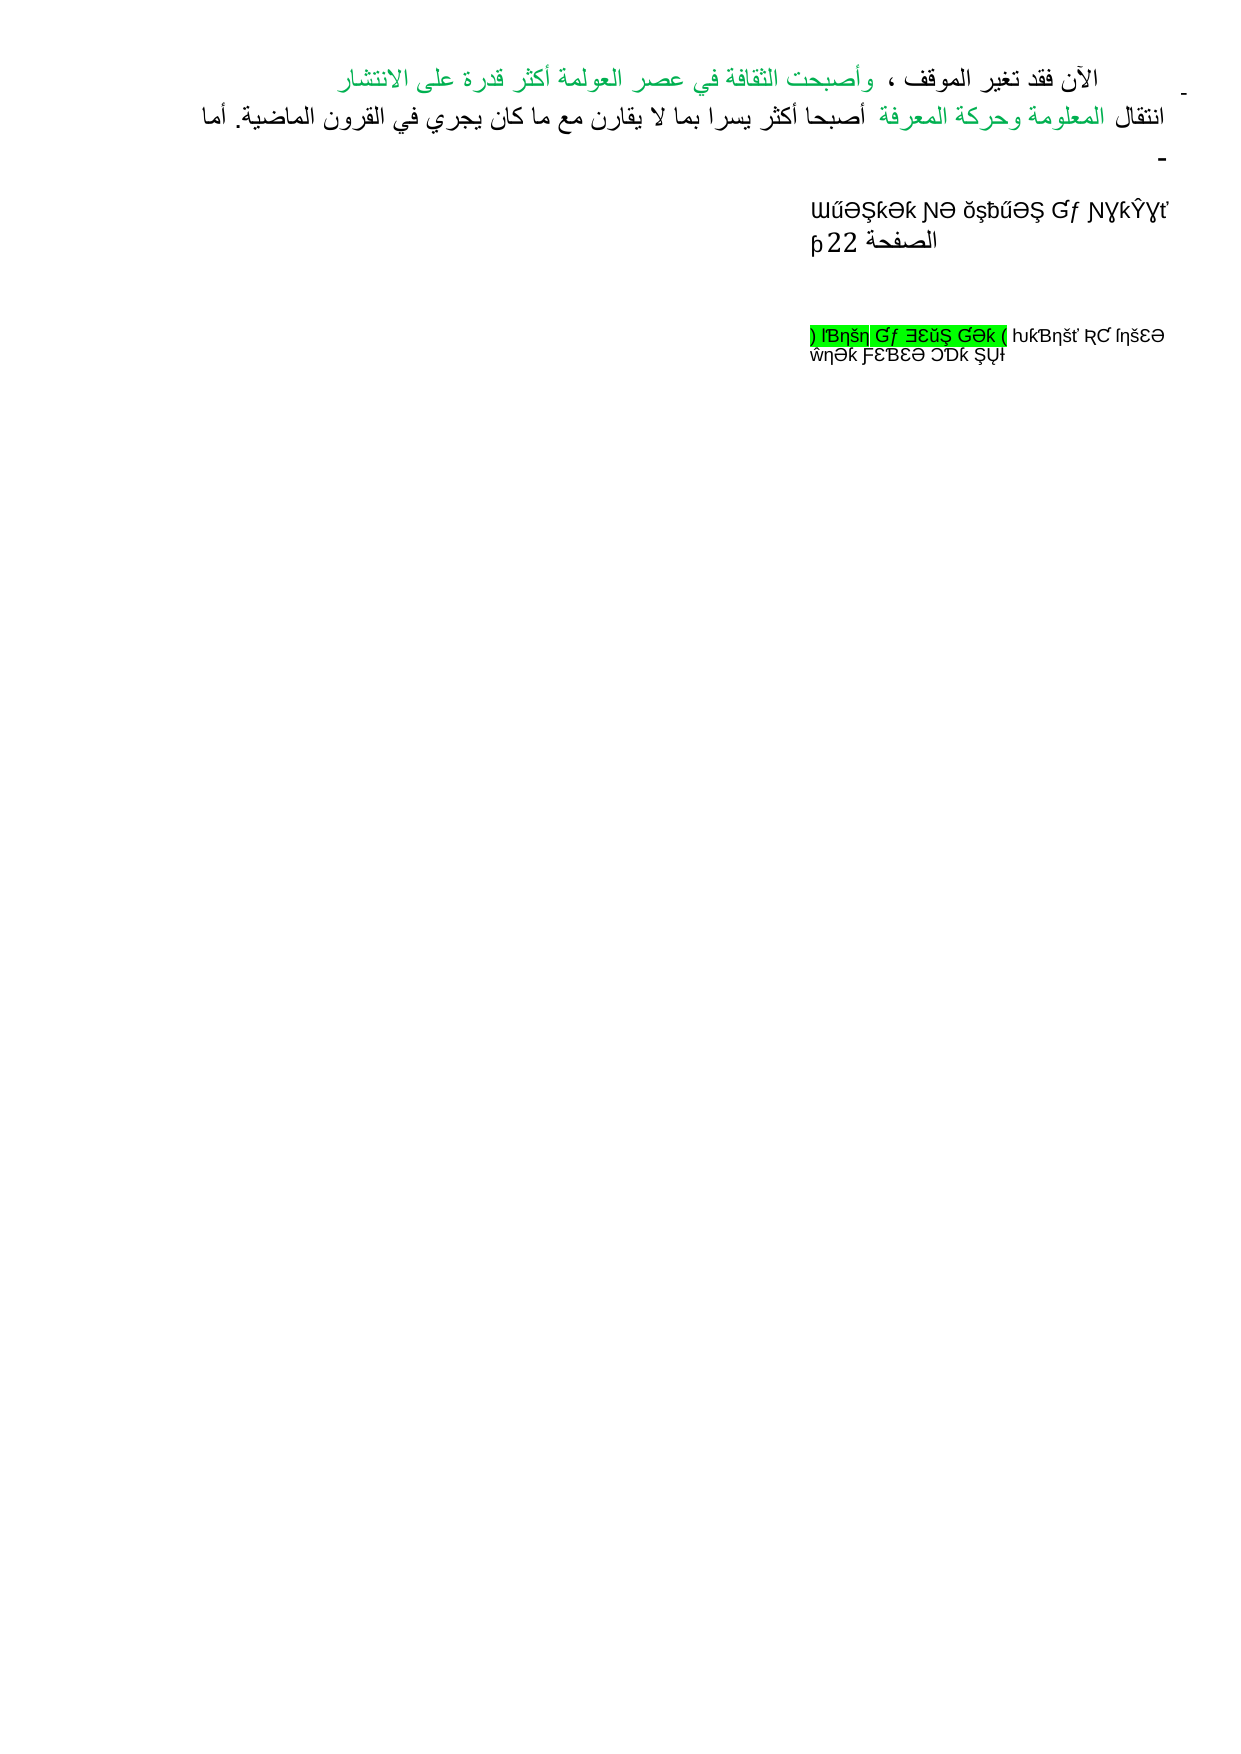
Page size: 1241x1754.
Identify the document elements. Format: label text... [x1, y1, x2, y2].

text ƜűƏŞƙƏƙ ƝƏ ŏşƀűƏŞ Ɠƒ ƝƔƙŶƔť ƥ 22 ůŹƕƆƜŪ [810, 191, 1181, 260]
text ſūƄűơƲŪ ƨƝƍ ŮſŽƗ ſųƚŢ ůƟƜƦƎƜŪ ſƆƍ ƪƔ ůƔūƘųƜŪ ŰŹŭƆŢƦ , ƓƗƦƟƜŪ ſƫƒű ŽƘƔ ƠƬŪ ūƟŢ .ůƫƈūƟƜŪ ƠƦſƘƜŪ ƪƔ ƩſŶƫ Ơūƚ ūƟ ƌƟ ƠſūƘƫ Ʋ ūƟŭ ŪſƂƫ ſųƚŢ ūŹŭƆŢ ůƔſƎƟƜŪ ůƚſŹƦ ůƟƦƝƎƟƜŪ ƛūƘűơŪ - [202, 59, 1174, 175]
text ) ƖƁƞšƞ Ɠƒ ƎƐŭŞ ƓƏƙ ( ƕƙƁƞšť ƦƇ ſƞšƐƏ ŵƞƏƙ ƑƐƁƐƏ ƆƊƙ ŞŲƗ [810, 328, 1181, 365]
